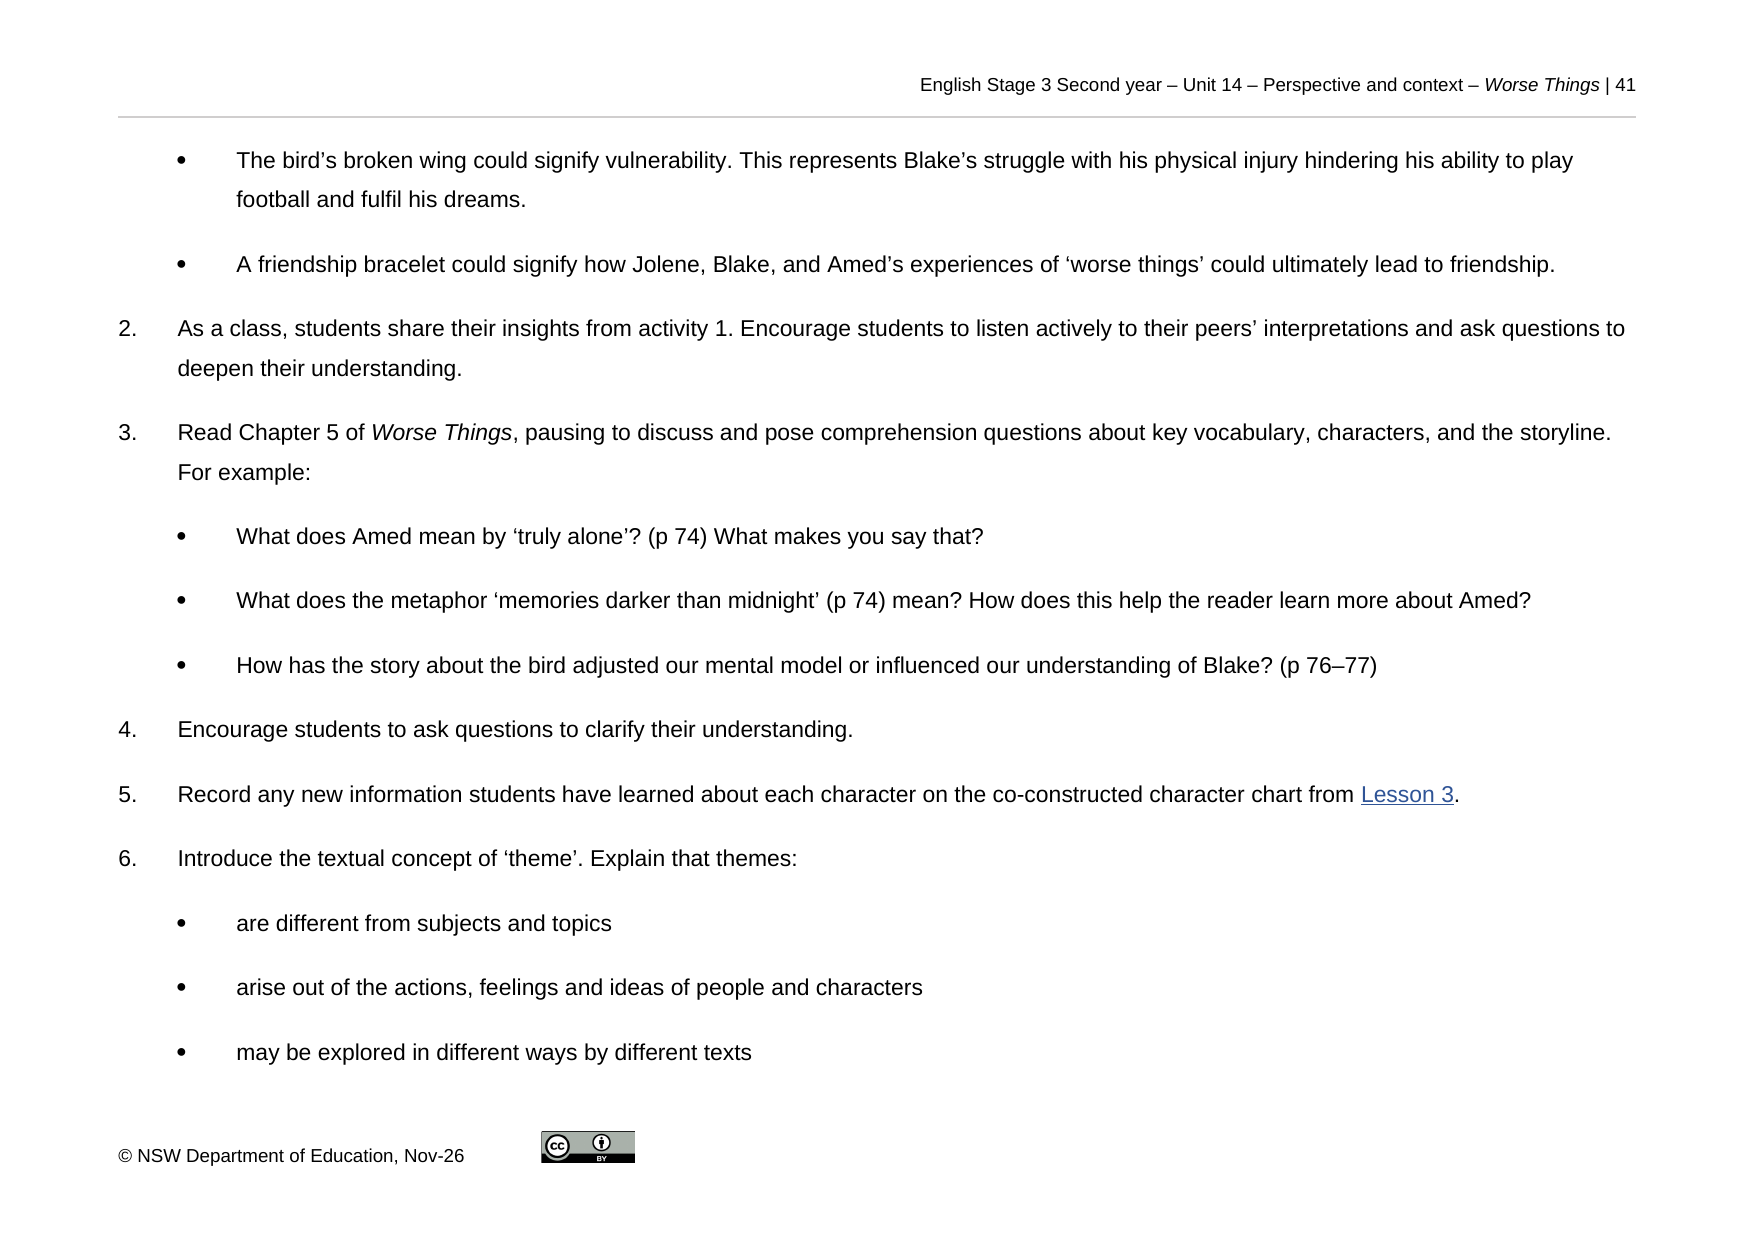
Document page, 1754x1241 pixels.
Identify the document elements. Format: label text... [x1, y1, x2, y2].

list may be explored in different ways by different texts [177, 1039, 1636, 1065]
list A friendship bracelet could signify how Jolene, Blake, and Amed’s experiences of ‘worse things’ could ultimately lead to friendship. [177, 251, 1636, 277]
list What does Amed mean by ‘truly alone’? (p 74) What makes you say that? [177, 523, 1636, 549]
list Record any new information students have learned about each character on the co-constructed character chart from Lesson 3. [118, 781, 1636, 807]
list Introduce the textual concept of ‘theme’. Explain that themes: [118, 845, 1636, 872]
list What does the metaphor ‘memories darker than midnight’ (p 74) mean? How does this help the reader learn more about Amed? [177, 587, 1636, 614]
picture [541, 1131, 635, 1163]
list are different from subjects and topics [177, 910, 1636, 936]
list Read Chapter 5 of Worse Things, pausing to discuss and pose comprehension questions about key vocabulary, characters, and the storyline. For example: [118, 419, 1636, 485]
list As a class, students share their insights from activity 1. Encourage students to listen actively to their peers’ interpretations and ask questions to deepen their understanding. [118, 315, 1636, 381]
list The bird’s broken wing could signify vulnerability. This represents Blake’s struggle with his physical injury hindering his ability to play football and fulfil his dreams. [177, 147, 1636, 212]
list Encourage students to ask questions to clarify their understanding. [118, 716, 1636, 743]
list How has the story about the bird adjusted our mental model or influenced our understanding of Blake? (p 76–77) [177, 652, 1636, 678]
list arise out of the actions, feelings and ideas of people and characters [177, 974, 1636, 1001]
